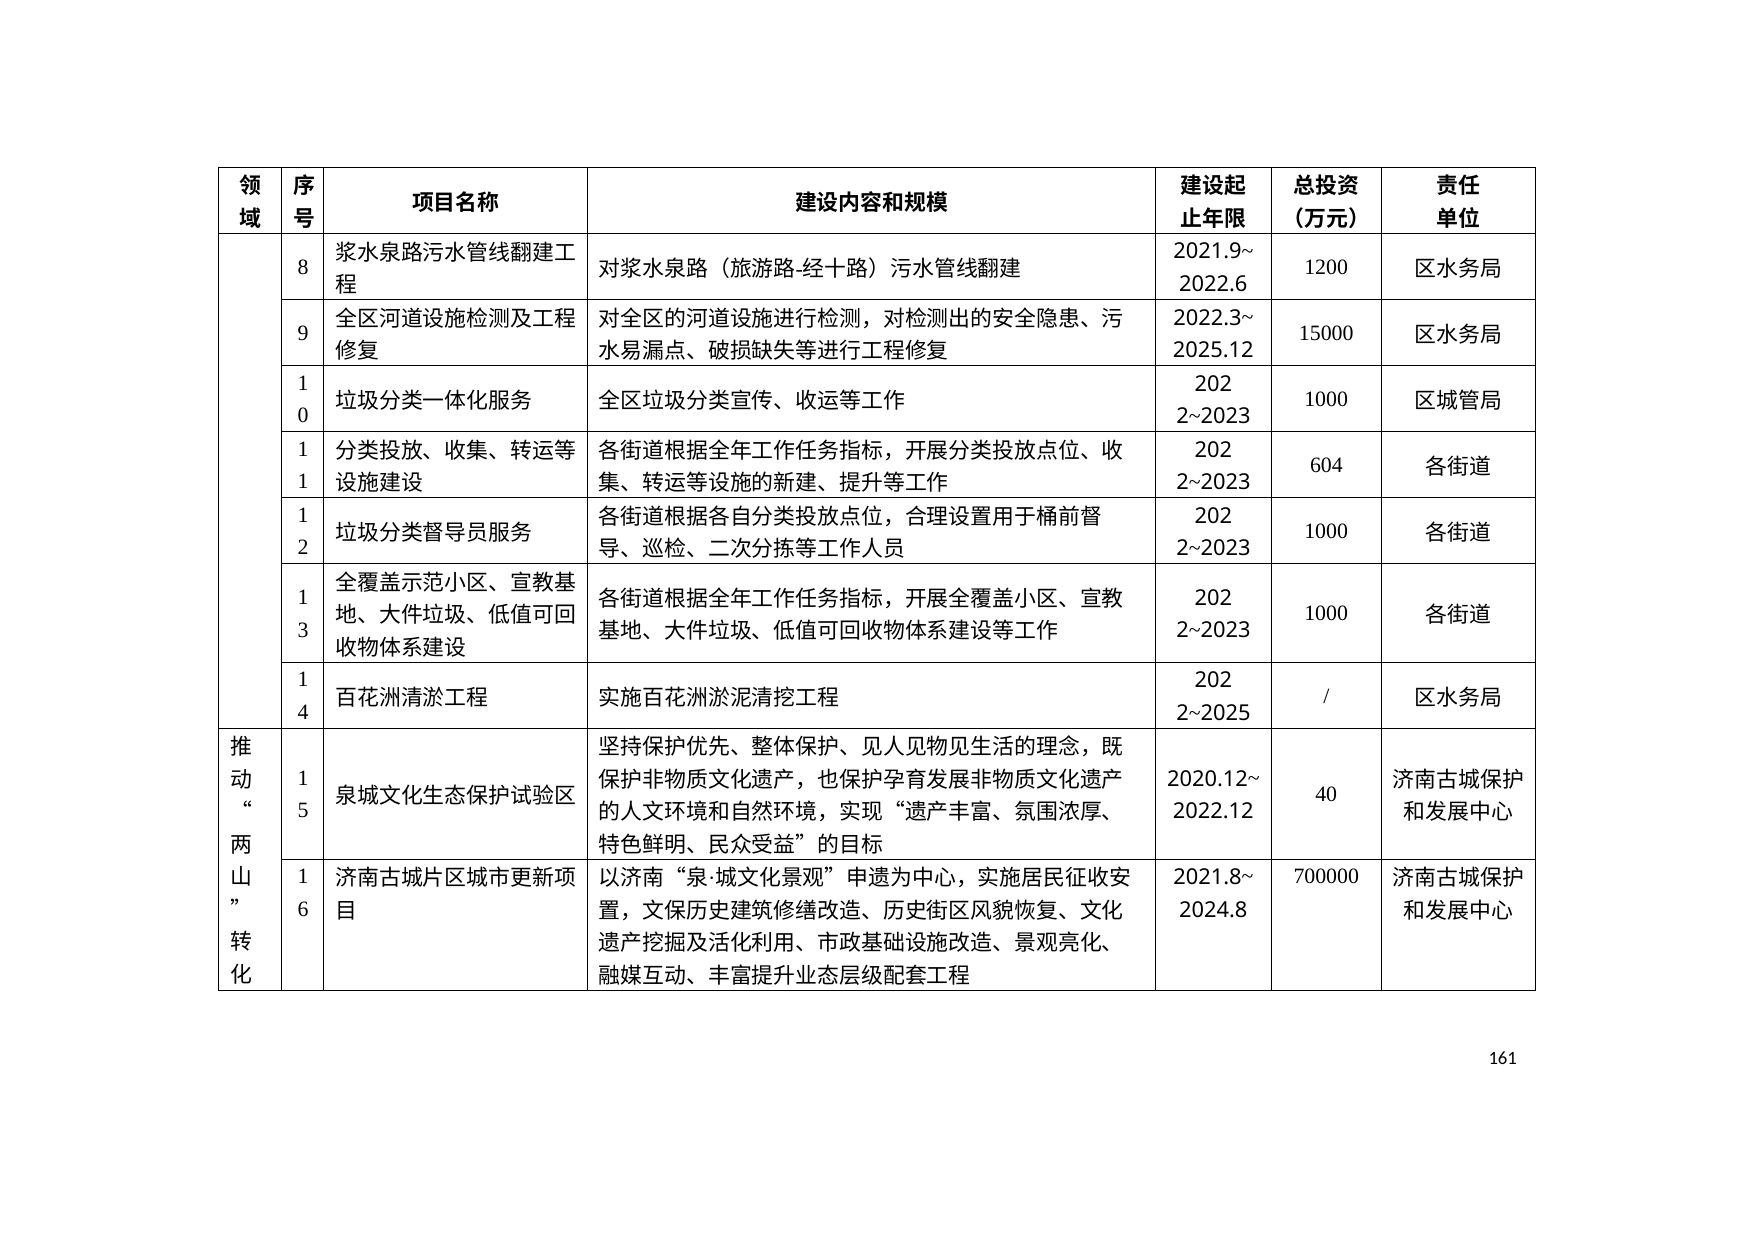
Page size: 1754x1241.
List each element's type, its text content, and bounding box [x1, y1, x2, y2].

table_cell 坚持保护优先、整体保护、见人见物见生活的理念，既保护非物质文化遗产，也保护孕育发展非物质文化遗产的人文环境和自然环境，实现“遗产丰富、氛围浓厚、特色鲜明、民众受益”的目标 [588, 729, 1155, 859]
table_cell 2022~2023 [1156, 498, 1271, 563]
table_cell 2020.12~ 2022.12 [1156, 729, 1271, 859]
table_cell 各街道 [1382, 432, 1535, 497]
table_cell 全区河道设施检测及工程修复 [324, 300, 587, 365]
table_cell 垃圾分类督导员服务 [324, 498, 587, 563]
table_cell 2022~2025 [1156, 663, 1271, 728]
table_cell 浆水泉路污水管线翻建工程 [324, 234, 587, 299]
table_cell 40 [1272, 729, 1381, 859]
table_cell 分类投放、收集、转运等设施建设 [324, 432, 587, 497]
table_cell 区水务局 [1382, 663, 1535, 728]
table_cell 2022~2023 [1156, 564, 1271, 662]
table_cell 济南古城保护和发展中心 [1382, 729, 1535, 859]
table_cell 9 [282, 300, 323, 365]
table_cell 各街道 [1382, 564, 1535, 662]
table_cell 区水务局 [1382, 234, 1535, 299]
table_cell 1200 [1272, 234, 1381, 299]
table_cell 10 [282, 366, 323, 431]
table_cell 8 [282, 234, 323, 299]
table_cell 15 [282, 729, 323, 859]
table_cell 16 [282, 860, 323, 990]
table_header 序号 [282, 168, 323, 233]
table_cell 各街道 [1382, 498, 1535, 563]
table_cell 对浆水泉路（旅游路-经十路）污水管线翻建 [588, 234, 1155, 299]
table_cell 604 [1272, 432, 1381, 497]
table_cell / [1272, 663, 1381, 728]
table_cell 百花洲清淤工程 [324, 663, 587, 728]
table_cell 对全区的河道设施进行检测，对检测出的安全隐患、污水易漏点、破损缺失等进行工程修复 [588, 300, 1155, 365]
table_cell 1000 [1272, 498, 1381, 563]
table_cell 2021.8~ 2024.8 [1156, 860, 1271, 990]
table_cell 推动“两山”转化 [219, 729, 281, 990]
table_cell 济南古城片区城市更新项目 [324, 860, 587, 990]
table_header 责任 单位 [1382, 168, 1535, 233]
table_cell 区城管局 [1382, 366, 1535, 431]
table_cell 泉城文化生态保护试验区 [324, 729, 587, 859]
table_cell 各街道根据各自分类投放点位，合理设置用于桶前督导、巡检、二次分拣等工作人员 [588, 498, 1155, 563]
table_cell 各街道根据全年工作任务指标，开展全覆盖小区、宣教基地、大件垃圾、低值可回收物体系建设等工作 [588, 564, 1155, 662]
table_cell 13 [282, 564, 323, 662]
table_cell 实施百花洲淤泥清挖工程 [588, 663, 1155, 728]
table_cell 15000 [1272, 300, 1381, 365]
table_header 领域 [219, 168, 281, 233]
table_cell 各街道根据全年工作任务指标，开展分类投放点位、收集、转运等设施的新建、提升等工作 [588, 432, 1155, 497]
table_cell 济南古城保护和发展中心 [1382, 860, 1535, 990]
table_cell 垃圾分类一体化服务 [324, 366, 587, 431]
table_cell 14 [282, 663, 323, 728]
table_cell 11 [282, 432, 323, 497]
table_cell 700000 [1272, 860, 1381, 990]
table_cell 以济南“泉·城文化景观”申遗为中心，实施居民征收安置，文保历史建筑修缮改造、历史街区风貌恢复、文化遗产挖掘及活化利用、市政基础设施改造、景观亮化、融媒互动、丰富提升业态层级配套工程 [588, 860, 1155, 990]
table_header 项目名称 [324, 168, 587, 233]
table_header 总投资 （万元） [1272, 168, 1381, 233]
table_cell 1000 [1272, 366, 1381, 431]
table_cell 全覆盖示范小区、宣教基地、大件垃圾、低值可回收物体系建设 [324, 564, 587, 662]
table_cell 2022~2023 [1156, 366, 1271, 431]
table_cell 2022.3~ 2025.12 [1156, 300, 1271, 365]
table_header 建设内容和规模 [588, 168, 1155, 233]
table_cell 12 [282, 498, 323, 563]
table_cell 1000 [1272, 564, 1381, 662]
table_cell 2021.9~ 2022.6 [1156, 234, 1271, 299]
table_cell 全区垃圾分类宣传、收运等工作 [588, 366, 1155, 431]
table_cell 区水务局 [1382, 300, 1535, 365]
table_cell 2022~2023 [1156, 432, 1271, 497]
table_header 建设起 止年限 [1156, 168, 1271, 233]
